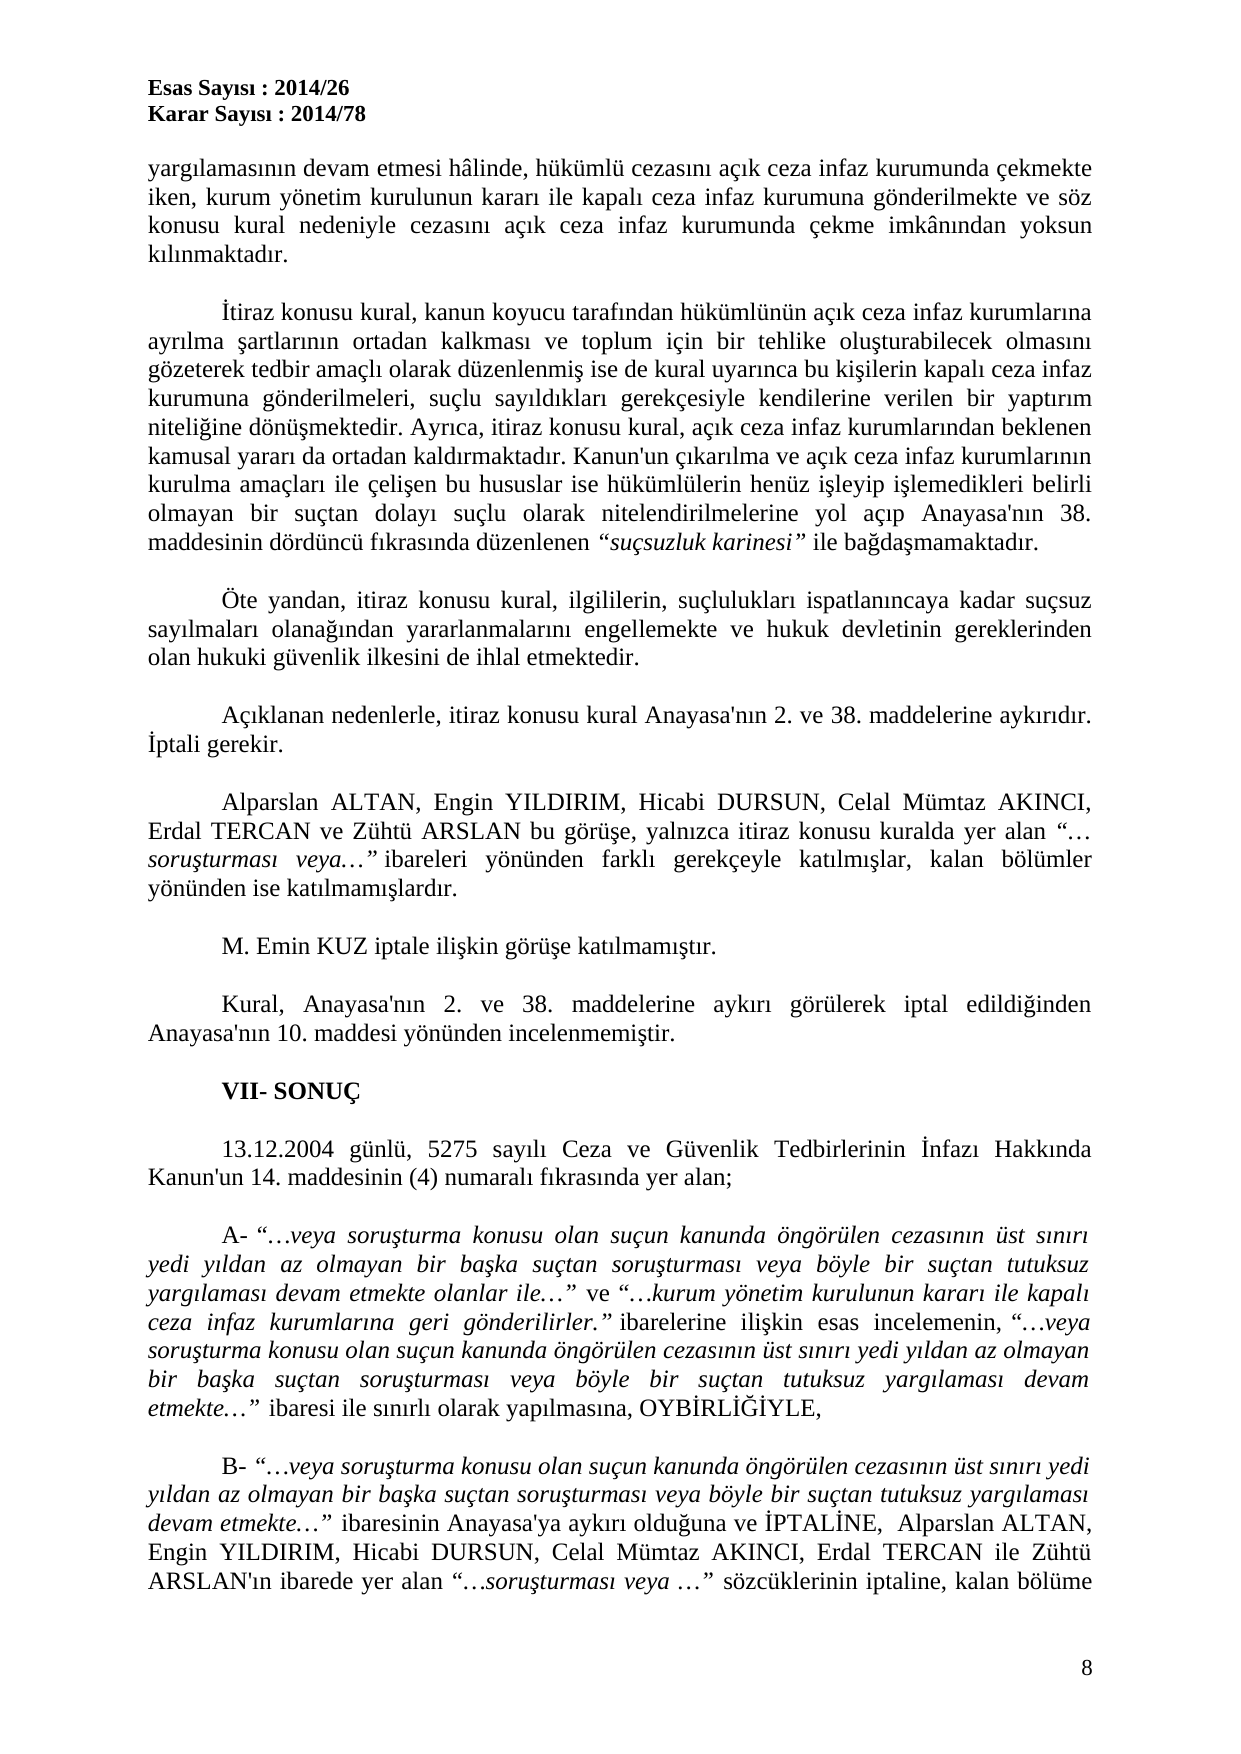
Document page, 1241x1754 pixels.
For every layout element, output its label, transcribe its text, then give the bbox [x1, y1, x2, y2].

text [148, 153, 1093, 268]
text Kural, Anayasa'nın 2. ve 38. maddelerine aykırı görülerek iptal edildiğinden Anayasa'nın 10. maddesi yönünden incelenmemiştir. [148, 989, 1093, 1047]
text M. Emin KUZ iptale ilişkin görüşe katılmamıştır. [148, 931, 1093, 960]
text Öte yandan, itiraz konusu kural, ilgililerin, suçlulukları ispatlanıncaya kadar suçsuz sayılmaları olanağından yararlanmalarını engellemekte ve hukuk devletinin gereklerinden olan hukuki güvenlik ilkesini de ihlal etmektedir. [148, 585, 1093, 671]
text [148, 1451, 1093, 1594]
text 13.12.2004 günlü, 5275 sayılı Ceza ve Güvenlik Tedbirlerinin İnfazı Hakkında Kanun'un 14. maddesinin (4) numaralı fıkrasında yer alan; [148, 1134, 1093, 1191]
text VII- SONUÇ [148, 1076, 1093, 1104]
text Alparslan ALTAN, Engin YILDIRIM, Hicabi DURSUN, Celal Mümtaz AKINCI, Erdal TERCAN ve Zühtü ARSLAN bu görüşe, yalnızca itiraz konusu kuralda yer alan “…soruşturması veya…” ibareleri yönünden farklı gerekçeyle katılmışlar, kalan bölümler yönünden ise katılmamışlardır. [148, 787, 1093, 902]
text İtiraz konusu kural, kanun koyucu tarafından hükümlünün açık ceza infaz kurumlarına ayrılma şartlarının ortadan kalkması ve toplum için bir tehlike oluşturabilecek olmasını gözeterek tedbir amaçlı olarak düzenlenmiş ise de kural uyarınca bu kişilerin kapalı ceza infaz kurumuna gönderilmeleri, suçlu sayıldıkları gerekçesiyle kendilerine verilen bir yaptırım niteliğine dönüşmektedir. Ayrıca, itiraz konusu kural, açık ceza infaz kurumlarından beklenen kamusal yararı da ortadan kaldırmaktadır. Kanun'un çıkarılma ve açık ceza infaz kurumlarının kurulma amaçları ile çelişen bu hususlar ise hükümlülerin henüz işleyip işlemedikleri belirli olmayan bir suçtan dolayı suçlu olarak nitelendirilmelerine yol açıp Anayasa'nın 38. maddesinin dördüncü fıkrasında düzenlenen “suçsuzluk karinesi” ile bağdaşmamaktadır. [148, 297, 1093, 556]
text A- “…veya soruşturma konusu olan suçun kanunda öngörülen cezasının üst sınırı yedi yıldan az olmayan bir başka suçtan soruşturması veya böyle bir suçtan tutuksuz yargılaması devam etmekte olanlar ile…” ve “…kurum yönetim kurulunun kararı ile kapalı ceza infaz kurumlarına geri gönderilirler.” ibarelerine ilişkin esas incelemenin, “…veya soruşturma konusu olan suçun kanunda öngörülen cezasının üst sınırı yedi yıldan az olmayan bir başka suçtan soruşturması veya böyle bir suçtan tutuksuz yargılaması devam etmekte…” ibaresi ile sınırlı olarak yapılmasına, OYBİRLİĞİYLE, [148, 1220, 1093, 1422]
text Açıklanan nedenlerle, itiraz konusu kural Anayasa'nın 2. ve 38. maddelerine aykırıdır. İptali gerekir. [148, 700, 1093, 758]
